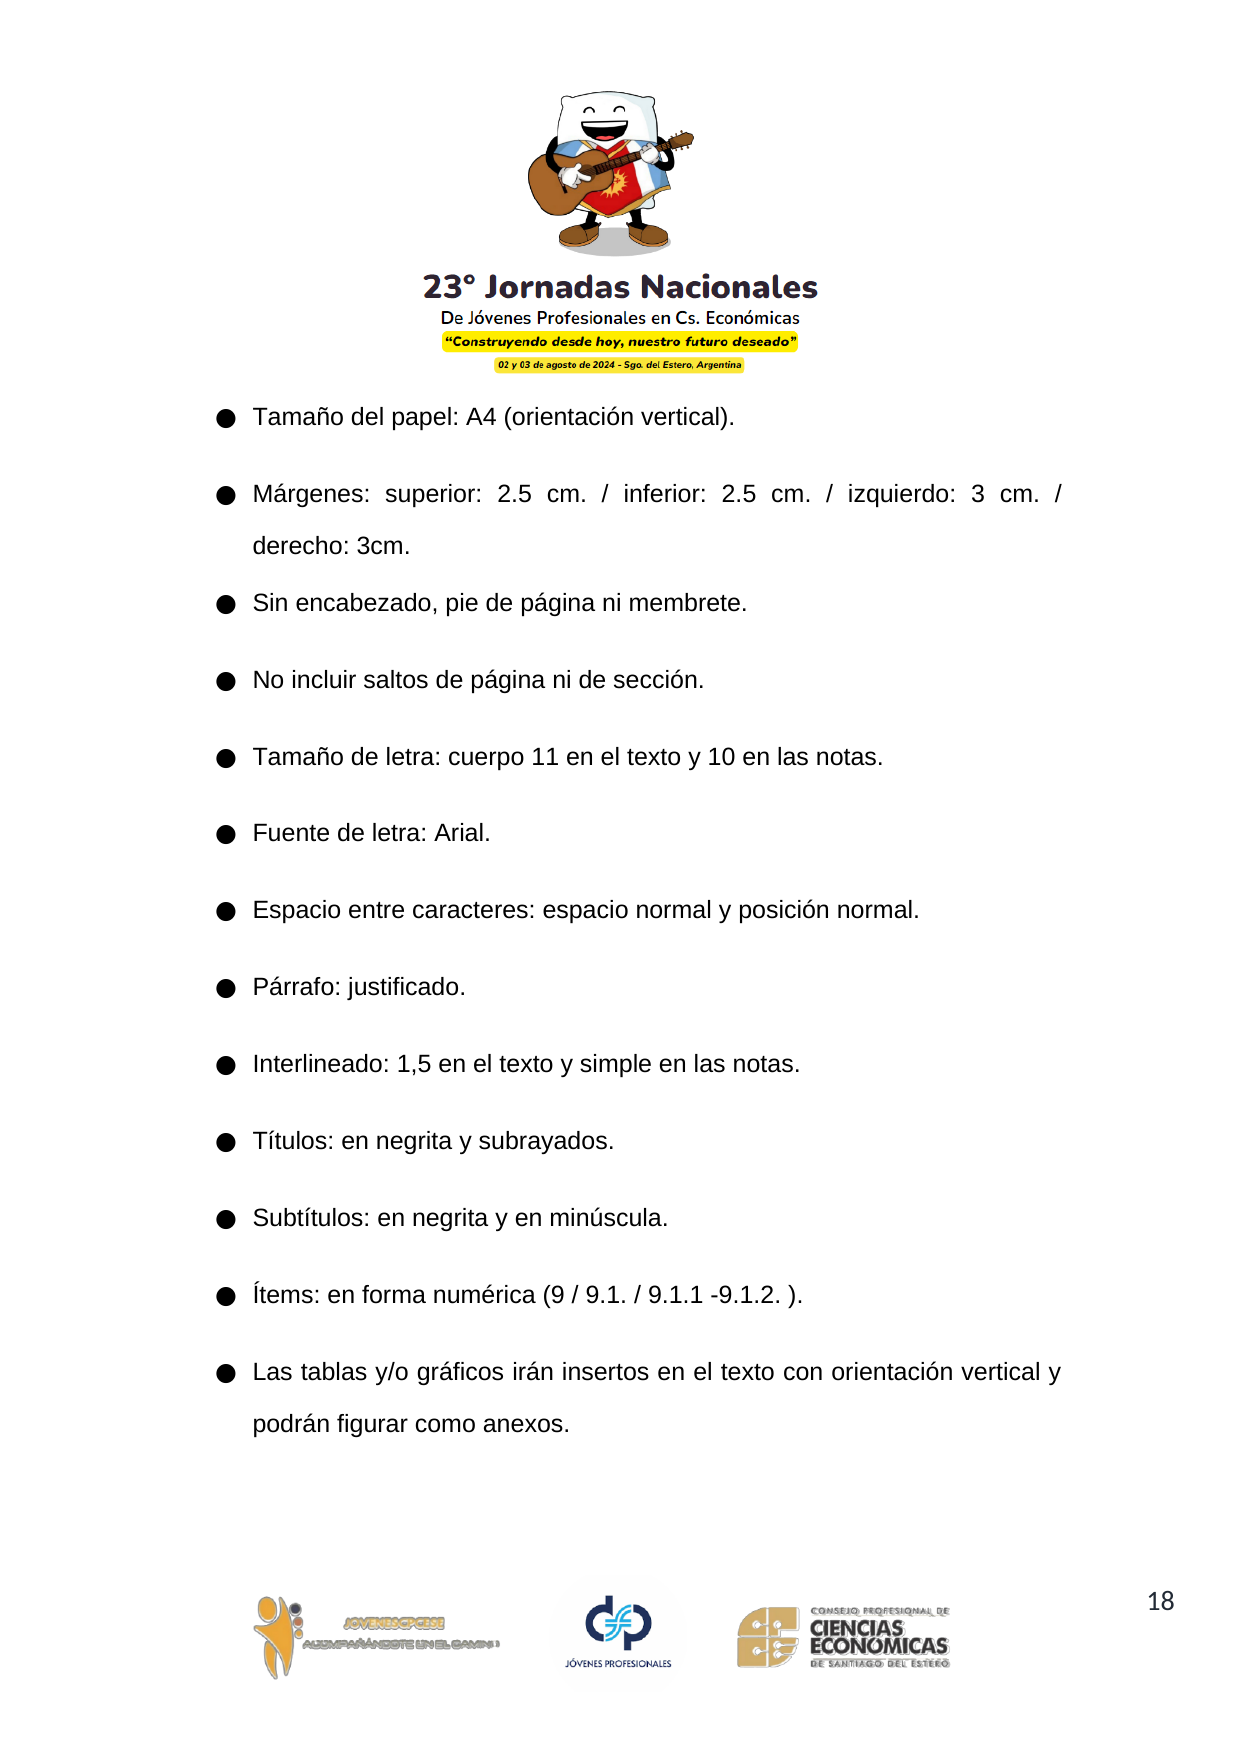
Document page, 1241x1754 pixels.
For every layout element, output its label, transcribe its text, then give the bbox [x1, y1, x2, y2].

list Fuente de letra: Arial. [215, 805, 1063, 856]
list Interlineado: 1,5 en el texto y simple en las notas. [215, 1036, 1063, 1087]
picture [320, 73, 921, 389]
list No incluir saltos de página ni de sección. [215, 651, 1063, 702]
list Espacio entre caracteres: espacio normal y posición normal. [215, 882, 1063, 933]
list Títulos: en negrita y subrayados. [215, 1112, 1063, 1164]
picture [241, 1575, 973, 1692]
list Subtítulos: en negrita y en minúscula. [215, 1189, 1063, 1241]
list Márgenes: superior: 2.5 cm. / inferior: 2.5 cm. / izquierdo: 3 cm. / derecho: 3cm. [215, 466, 1063, 560]
list Sin encabezado, pie de página ni membrete. [215, 574, 1063, 626]
list Ítems: en forma numérica (9 / 9.1. / 9.1.1 -9.1.2. ). [215, 1266, 1063, 1317]
list Párrafo: justificado. [215, 959, 1063, 1010]
list Tamaño de letra: cuerpo 11 en el texto y 10 en las notas. [215, 728, 1063, 779]
list Las tablas y/o gráficos irán insertos en el texto con orientación vertical y podrán figurar como anexos. [215, 1343, 1063, 1437]
list Tamaño del papel: A4 (orientación vertical). [215, 389, 1063, 440]
